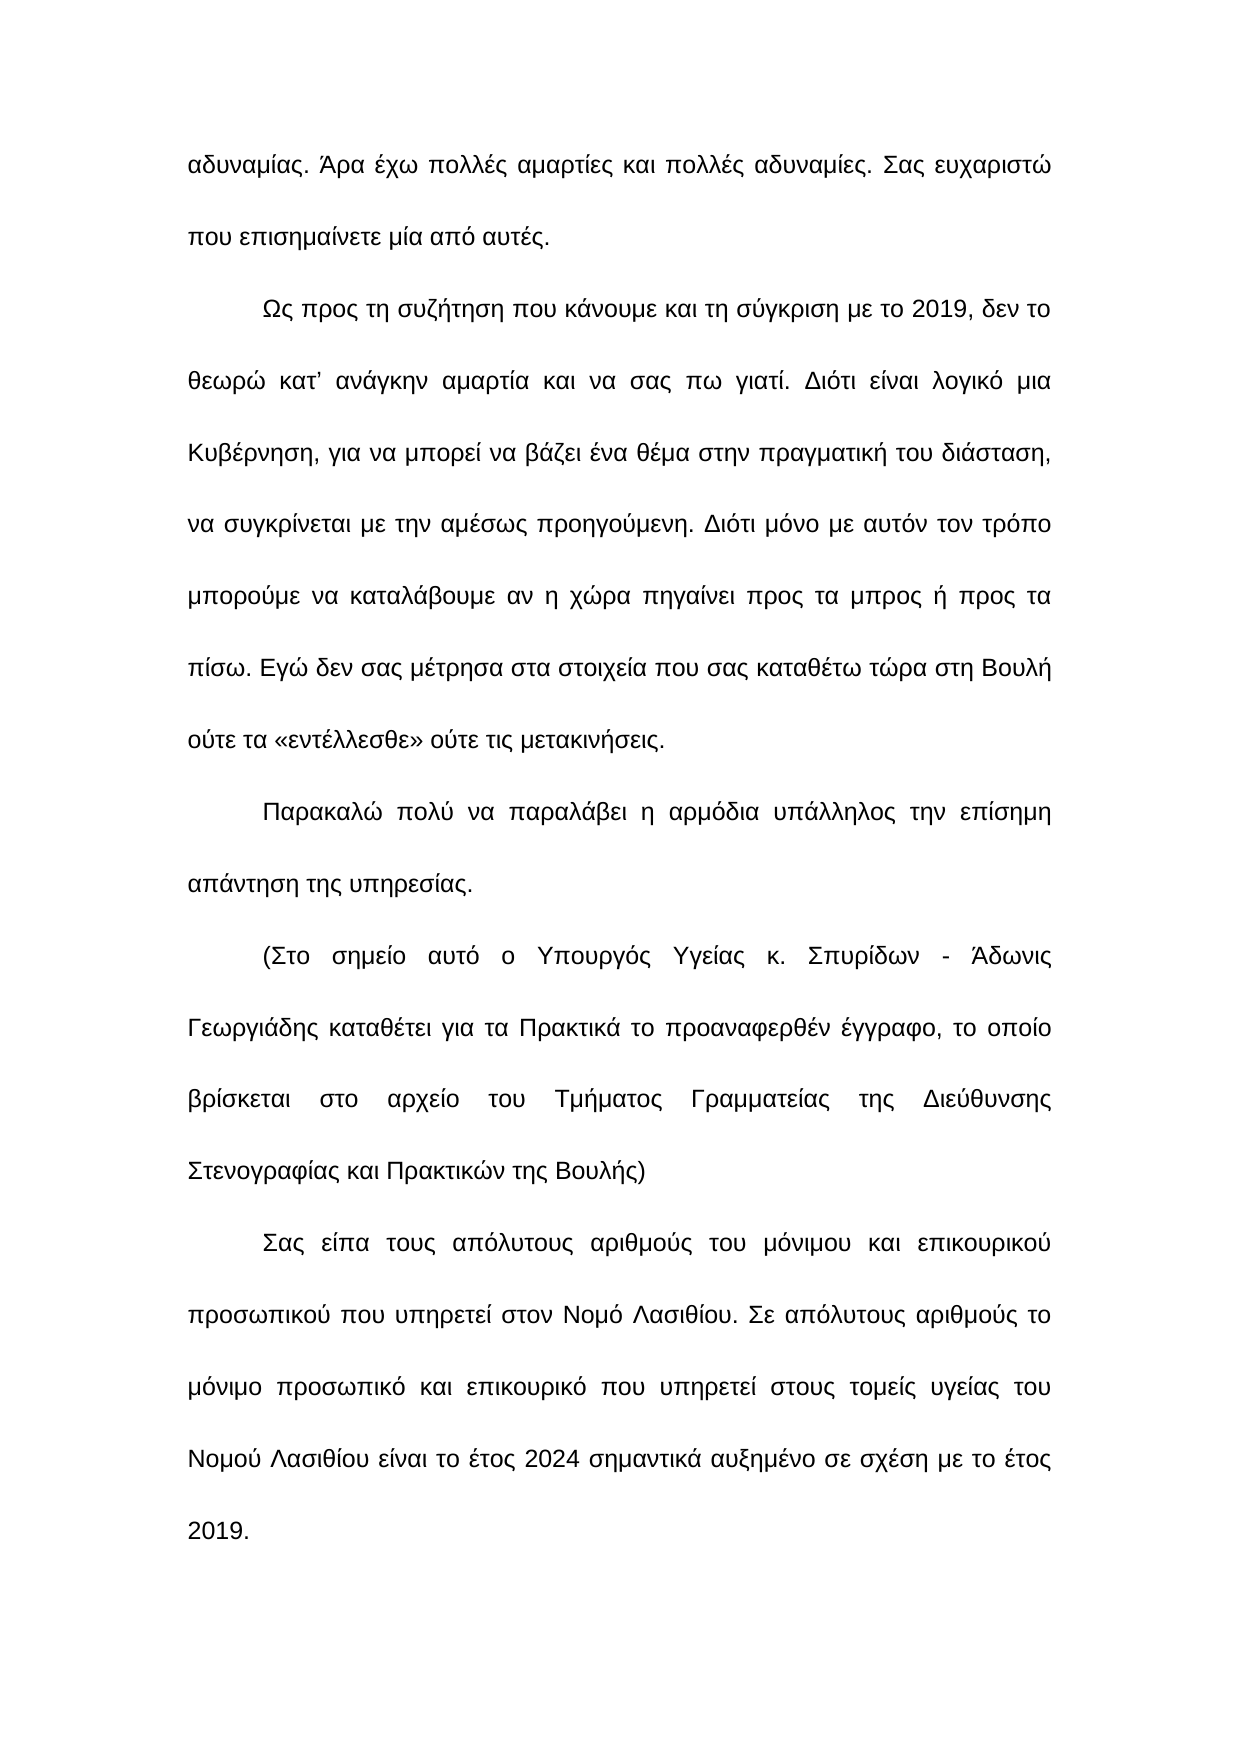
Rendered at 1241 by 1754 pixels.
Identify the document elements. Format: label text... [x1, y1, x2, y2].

text Ως προς τη συζήτηση που κάνουμε και τη σύγκριση με το 2019, δεν το θεωρώ κατ’ ανάγκην αμαρτία και να σας πω γιατί. Διότι είναι λογικό μια Κυβέρνηση, για να μπορεί να βάζει ένα θέμα στην πραγματική του διάσταση, να συγκρίνεται με την αμέσως προηγούμενη. Διότι μόνο με αυτόν τον τρόπο μπορούμε να καταλάβουμε αν η χώρα πηγαίνει προς τα μπρος ή προς τα πίσω. Εγώ δεν σας μέτρησα στα στοιχεία που σας καταθέτω τώρα στη Βουλή ούτε τα «εντέλλεσθε» ούτε τις μετακινήσεις. [187, 294, 1053, 754]
text (Στο σημείο αυτό ο Υπουργός Υγείας κ. Σπυρίδων - Άδωνις Γεωργιάδης καταθέτει για τα Πρακτικά το προαναφερθέν έγγραφο, το οποίο βρίσκεται στο αρχείο του Τμήματος Γραμματείας της Διεύθυνσης Στενογραφίας και Πρακτικών της Βουλής) [187, 941, 1053, 1185]
text Παρακαλώ πολύ να παραλάβει η αρμόδια υπάλληλος την επίσημη απάντηση της υπηρεσίας. [187, 797, 1053, 897]
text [187, 150, 1053, 251]
text Σας είπα τους απόλυτους αριθμούς του μόνιμου και επικουρικού προσωπικού που υπηρετεί στον Νομό Λασιθίου. Σε απόλυτους αριθμούς το μόνιμο προσωπικό και επικουρικό που υπηρετεί στους τομείς υγείας του Νομού Λασιθίου είναι το έτος 2024 σημαντικά αυξημένο σε σχέση με το έτος 2019. [187, 1228, 1053, 1544]
